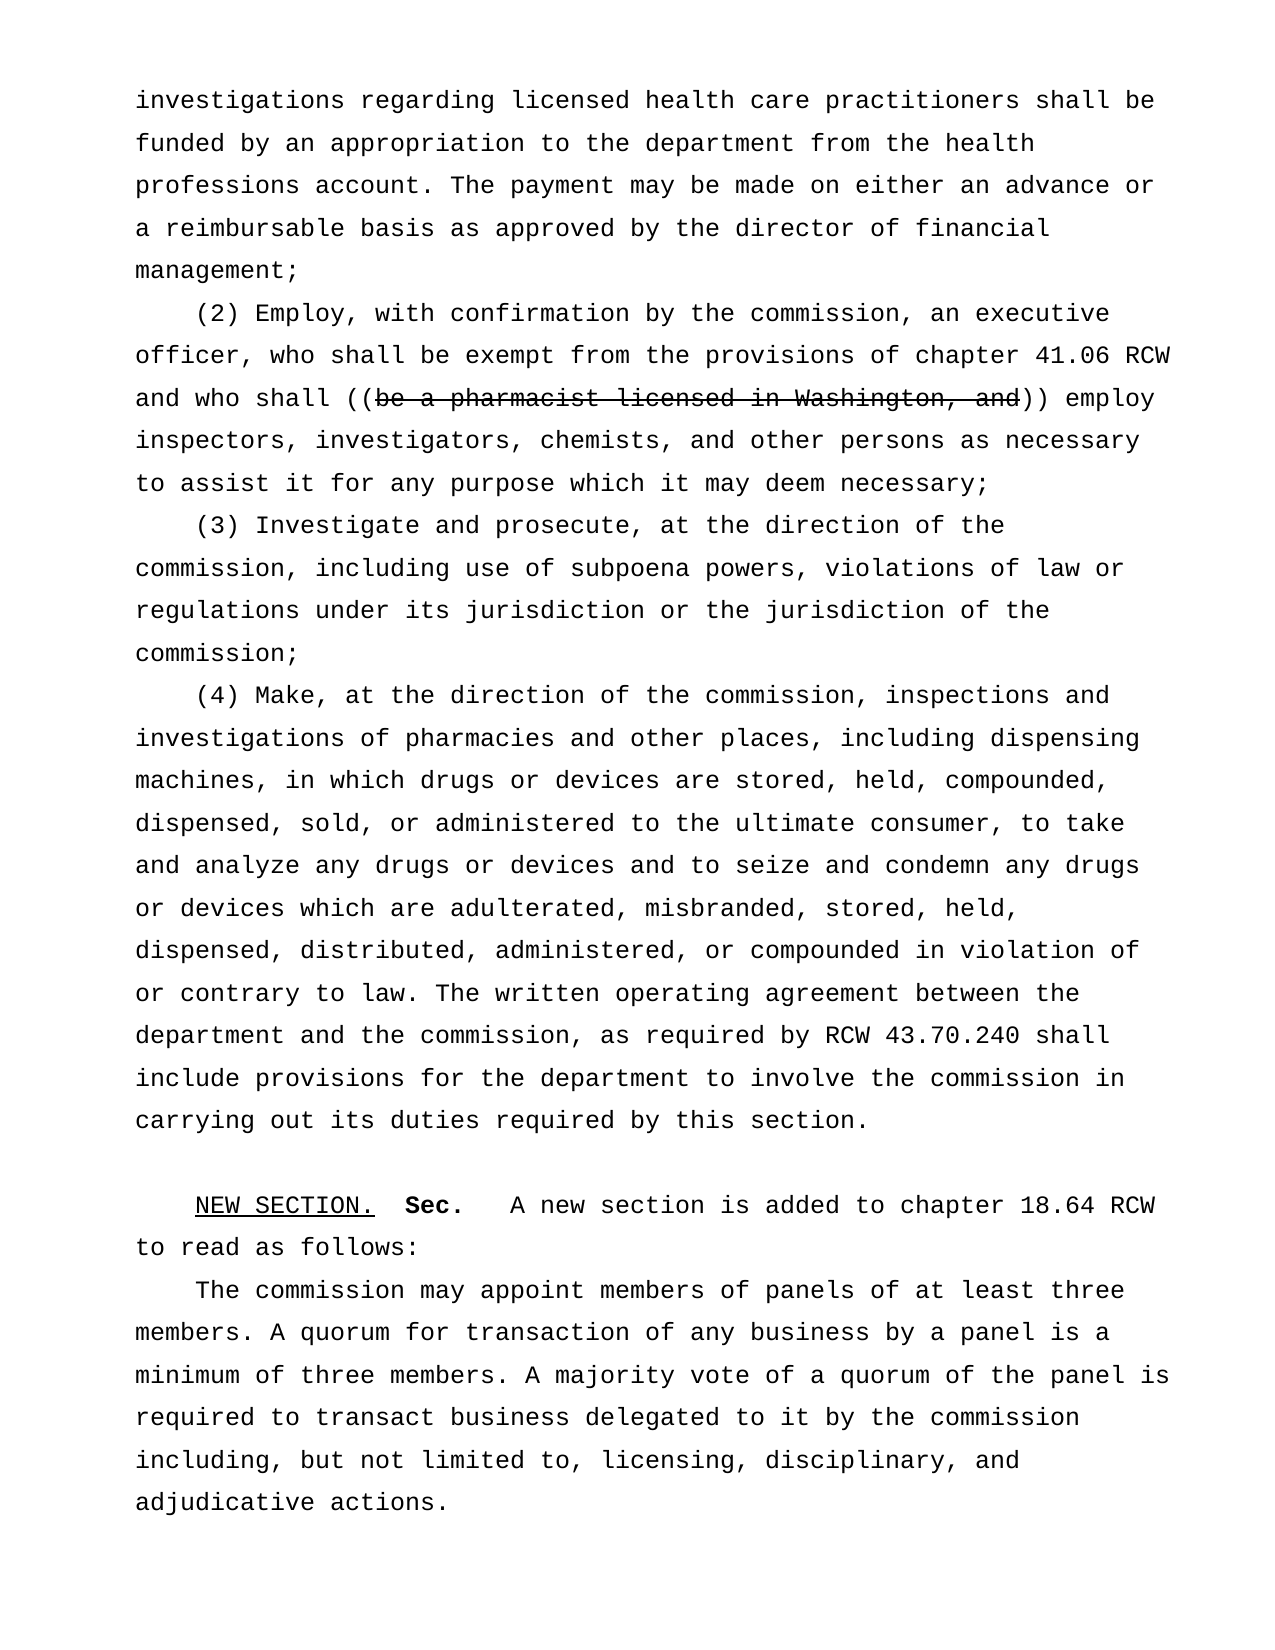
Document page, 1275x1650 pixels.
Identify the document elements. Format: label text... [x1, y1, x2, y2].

text NEW SECTION. Sec. A new section is added to chapter 18.64 RCW to read as follows: [135, 1179, 1170, 1264]
text The commission may appoint members of panels of at least three members. A quorum for transaction of any business by a panel is a minimum of three members. A majority vote of a quorum of the panel is required to transact business delegated to it by the commission including, but not limited to, licensing, disciplinary, and adjudicative actions. [135, 1264, 1170, 1519]
text (3) Investigate and prosecute, at the direction of the commission, including use of subpoena powers, violations of law or regulations under its jurisdiction or the jurisdiction of the commission; [135, 500, 1170, 670]
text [135, 75, 1170, 287]
text (2) Employ, with confirmation by the commission, an executive officer, who shall be exempt from the provisions of chapter 41.06 RCW and who shall ((be a pharmacist licensed in Washington, and)) employ inspectors, investigators, chemists, and other persons as necessary to assist it for any purpose which it may deem necessary; [135, 287, 1170, 500]
text (4) Make, at the direction of the commission, inspections and investigations of pharmacies and other places, including dispensing machines, in which drugs or devices are stored, held, compounded, dispensed, sold, or administered to the ultimate consumer, to take and analyze any drugs or devices and to seize and condemn any drugs or devices which are adulterated, misbranded, stored, held, dispensed, distributed, administered, or compounded in violation of or contrary to law. The written operating agreement between the department and the commission, as required by RCW 43.70.240 shall include provisions for the department to involve the commission in carrying out its duties required by this section. [135, 670, 1170, 1137]
